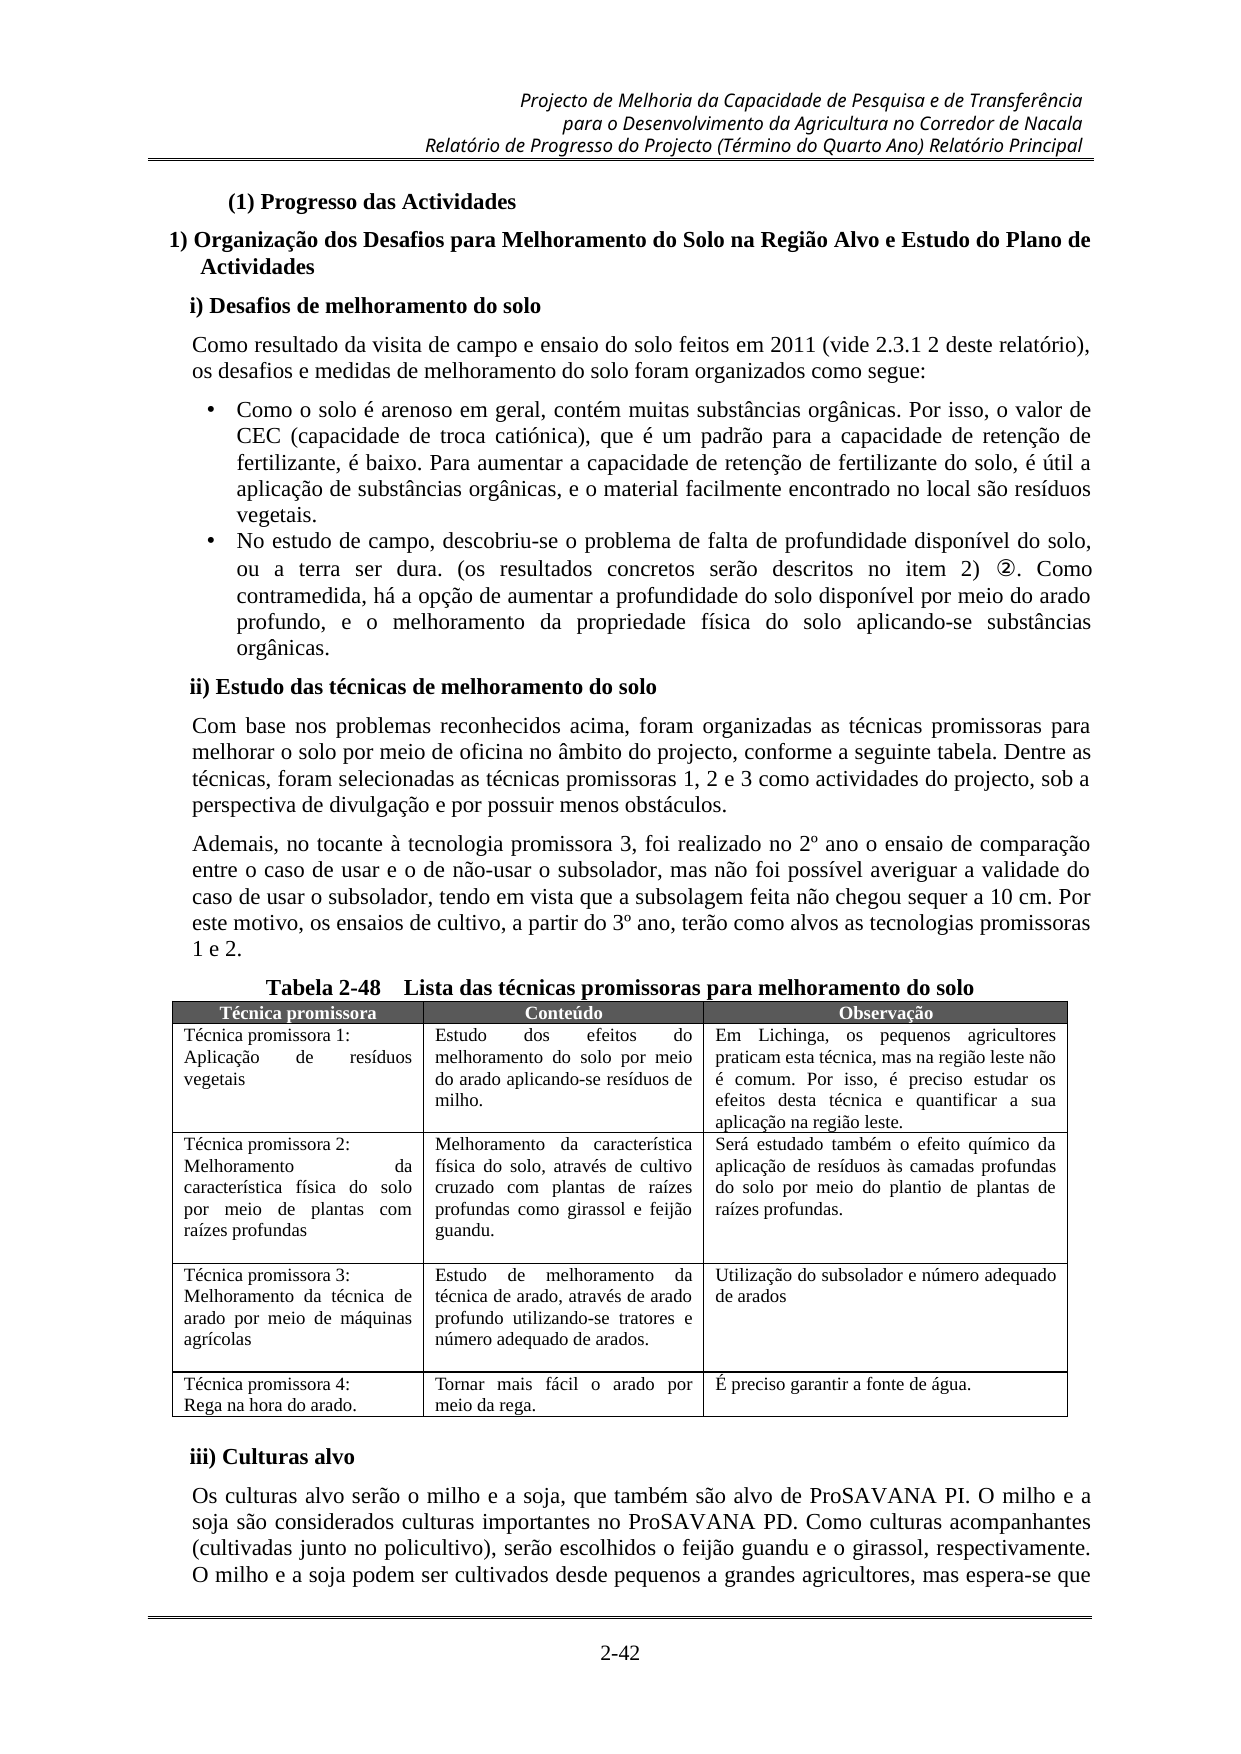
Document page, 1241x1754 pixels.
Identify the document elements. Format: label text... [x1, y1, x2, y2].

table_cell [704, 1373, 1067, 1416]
subtitle Estudo das técnicas de melhoramento do solo [189, 673, 1092, 699]
subtitle Organização dos Desafios para Melhoramento do Solo na Região Alvo e Estudo do Plano de Actividades [168, 227, 1092, 279]
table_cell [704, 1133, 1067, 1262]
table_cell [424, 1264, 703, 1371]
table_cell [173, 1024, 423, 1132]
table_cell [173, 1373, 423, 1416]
list Como o solo é arenoso em geral, contém muitas substâncias orgânicas. Por isso, o valor de CEC (capacidade de troca catiónica), que é um padrão para a capacidade de retenção de fertilizante, é baixo. Para aumentar a capacidade de retenção de fertilizante do solo, é útil a aplicação de substâncias orgânicas, e o material facilmente encontrado no local são resíduos vegetais. [207, 396, 1092, 528]
subtitle Desafios de melhoramento do solo [189, 292, 1092, 318]
text Ademais, no tocante à tecnologia promissora 3, foi realizado no 2º ano o ensaio de comparação entre o caso de usar e o de não-usar o subsolador, mas não foi possível averiguar a validade do caso de usar o subsolador, tendo em vista que a subsolagem feita não chegou sequer a 10 cm. Por este motivo, os ensaios de cultivo, a partir do 3º ano, terão como alvos as tecnologias promissoras 1 e 2. [192, 830, 1092, 962]
list No estudo de campo, descobriu-se o problema de falta de profundidade disponível do solo, ou a terra ser dura. (os resultados concretos serão descritos no item 2) ②. Como contramedida, há a opção de aumentar a profundidade do solo disponível por meio do arado profundo, e o melhoramento da propriedade física do solo aplicando-se substâncias orgânicas. [207, 528, 1092, 661]
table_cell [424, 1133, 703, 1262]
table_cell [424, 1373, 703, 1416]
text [192, 1482, 1092, 1587]
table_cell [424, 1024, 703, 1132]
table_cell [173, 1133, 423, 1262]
text Como resultado da visita de campo e ensaio do solo feitos em 2011 (vide 2.3.1 2 deste relatório), os desafios e medidas de melhoramento do solo foram organizados como segue: [192, 331, 1092, 383]
subtitle Culturas alvo [189, 1443, 1092, 1469]
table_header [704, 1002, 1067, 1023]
subtitle Progresso das Actividades [228, 161, 1092, 214]
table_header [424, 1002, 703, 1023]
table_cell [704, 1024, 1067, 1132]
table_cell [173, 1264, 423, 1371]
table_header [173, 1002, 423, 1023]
text Com base nos problemas reconhecidos acima, foram organizadas as técnicas promissoras para melhorar o solo por meio de oficina no âmbito do projecto, conforme a seguinte tabela. Dentre as técnicas, foram selecionadas as técnicas promissoras 1, 2 e 3 como actividades do projecto, sob a perspectiva de divulgação e por possuir menos obstáculos. [192, 712, 1092, 817]
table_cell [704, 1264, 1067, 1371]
